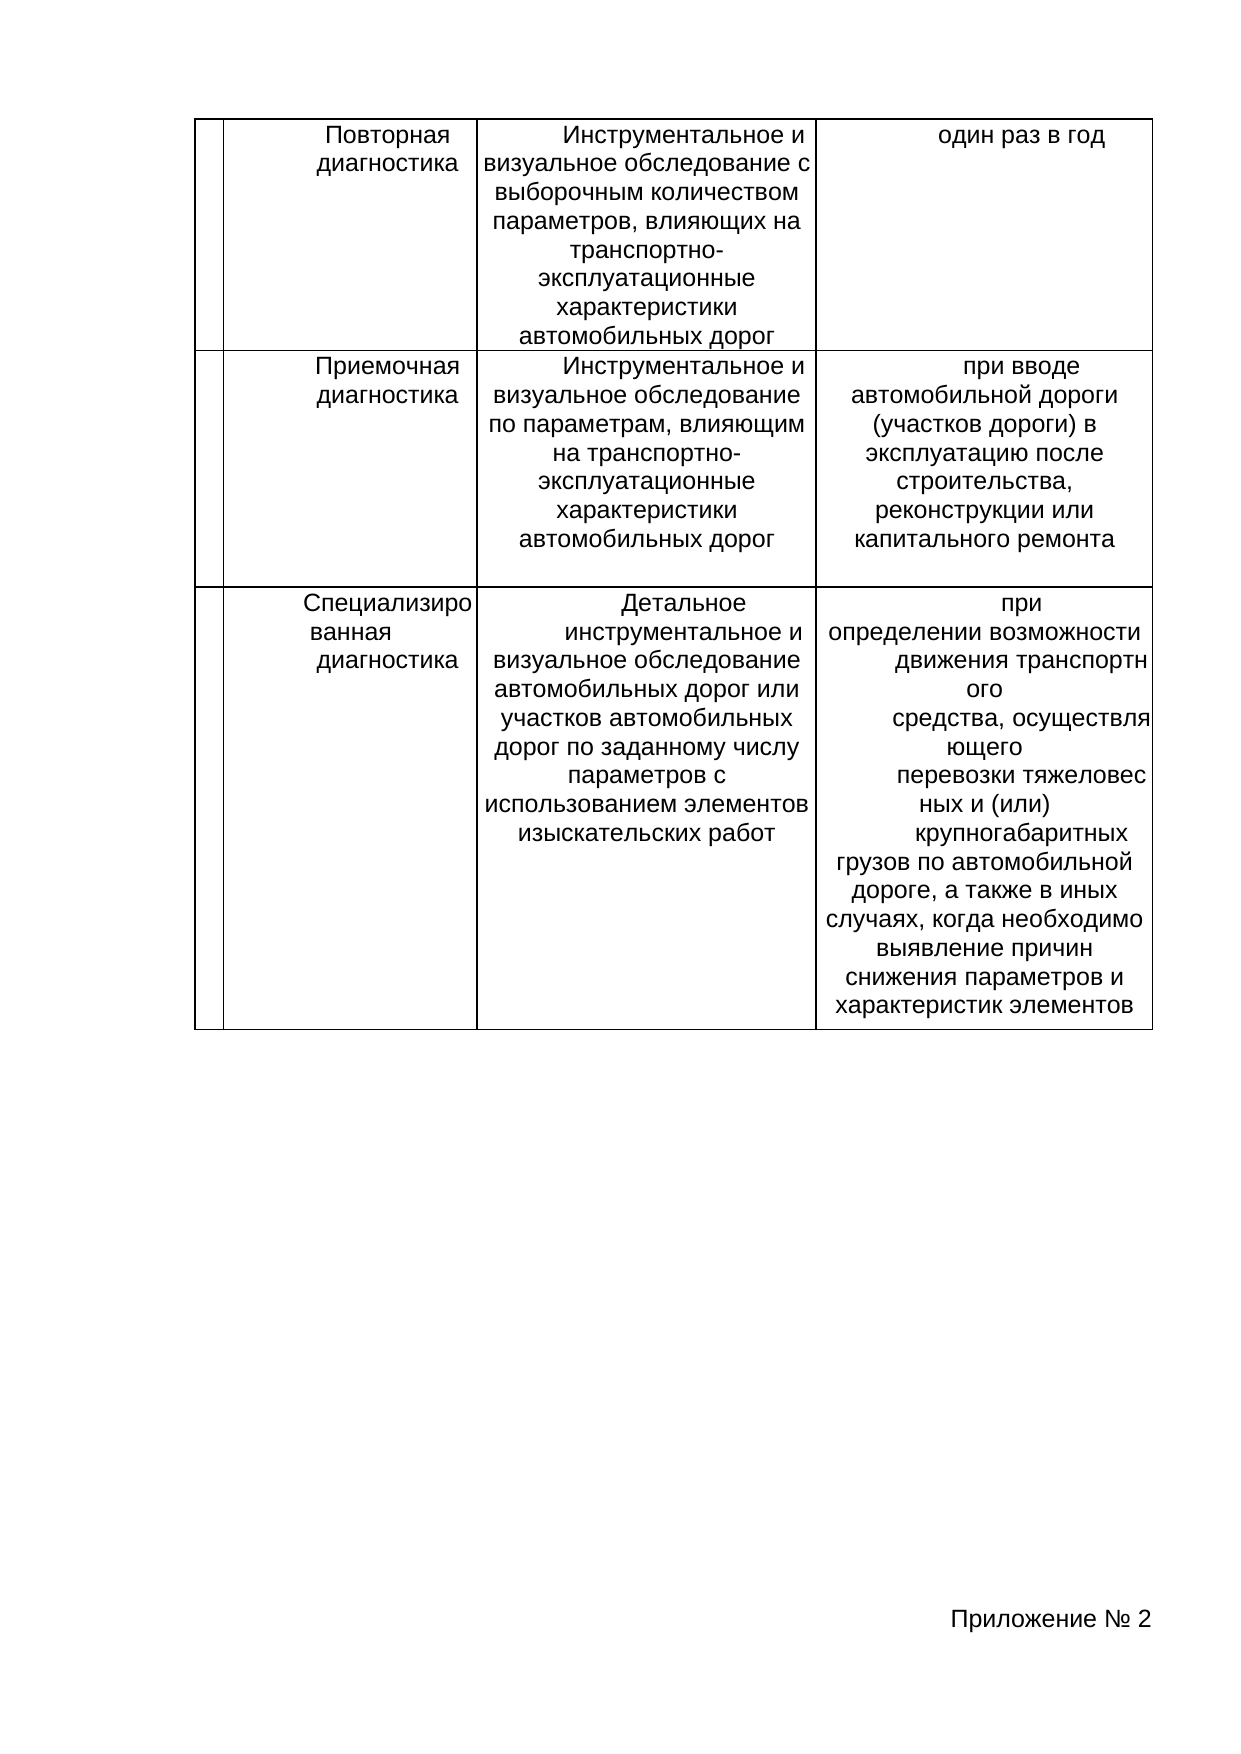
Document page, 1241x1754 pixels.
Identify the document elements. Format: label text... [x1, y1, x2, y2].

table_cell один раз в год [817, 120, 1152, 350]
table_cell Инструментальное и визуальное обследование с выборочным количеством параметров, влияющих на транспортно-эксплуатационные характеристики автомобильных дорог [478, 120, 815, 350]
table_cell 3 [196, 351, 223, 586]
table_cell при определении возможности движения транспортного средства, осуществляющего перевозки тяжеловесных и (или) крупногабаритных грузов по автомобильной дороге, а также в иных случаях, когда необходимо выявление причин снижения параметров и характеристик элементов [817, 588, 1152, 1029]
table_cell при вводе автомобильной дороги (участков дороги) в эксплуатацию после строительства, реконструкции или капитального ремонта [817, 351, 1152, 586]
table_cell Повторная диагностика [224, 120, 476, 350]
text Приложение № 2 [177, 1604, 1152, 1633]
table_cell Специализированная диагностика [224, 588, 476, 1029]
table_cell Приемочная диагностика [224, 351, 476, 586]
table_cell 4 [196, 588, 223, 1029]
table_cell Инструментальное и визуальное обследование по параметрам, влияющим на транспортно-эксплуатационные характеристики автомобильных дорог [478, 351, 815, 586]
table_cell Детальное инструментальное и визуальное обследование автомобильных дорог или участков автомобильных дорог по заданному числу параметров с использованием элементов изыскательских работ [478, 588, 815, 1029]
table_cell 2 [196, 120, 223, 350]
